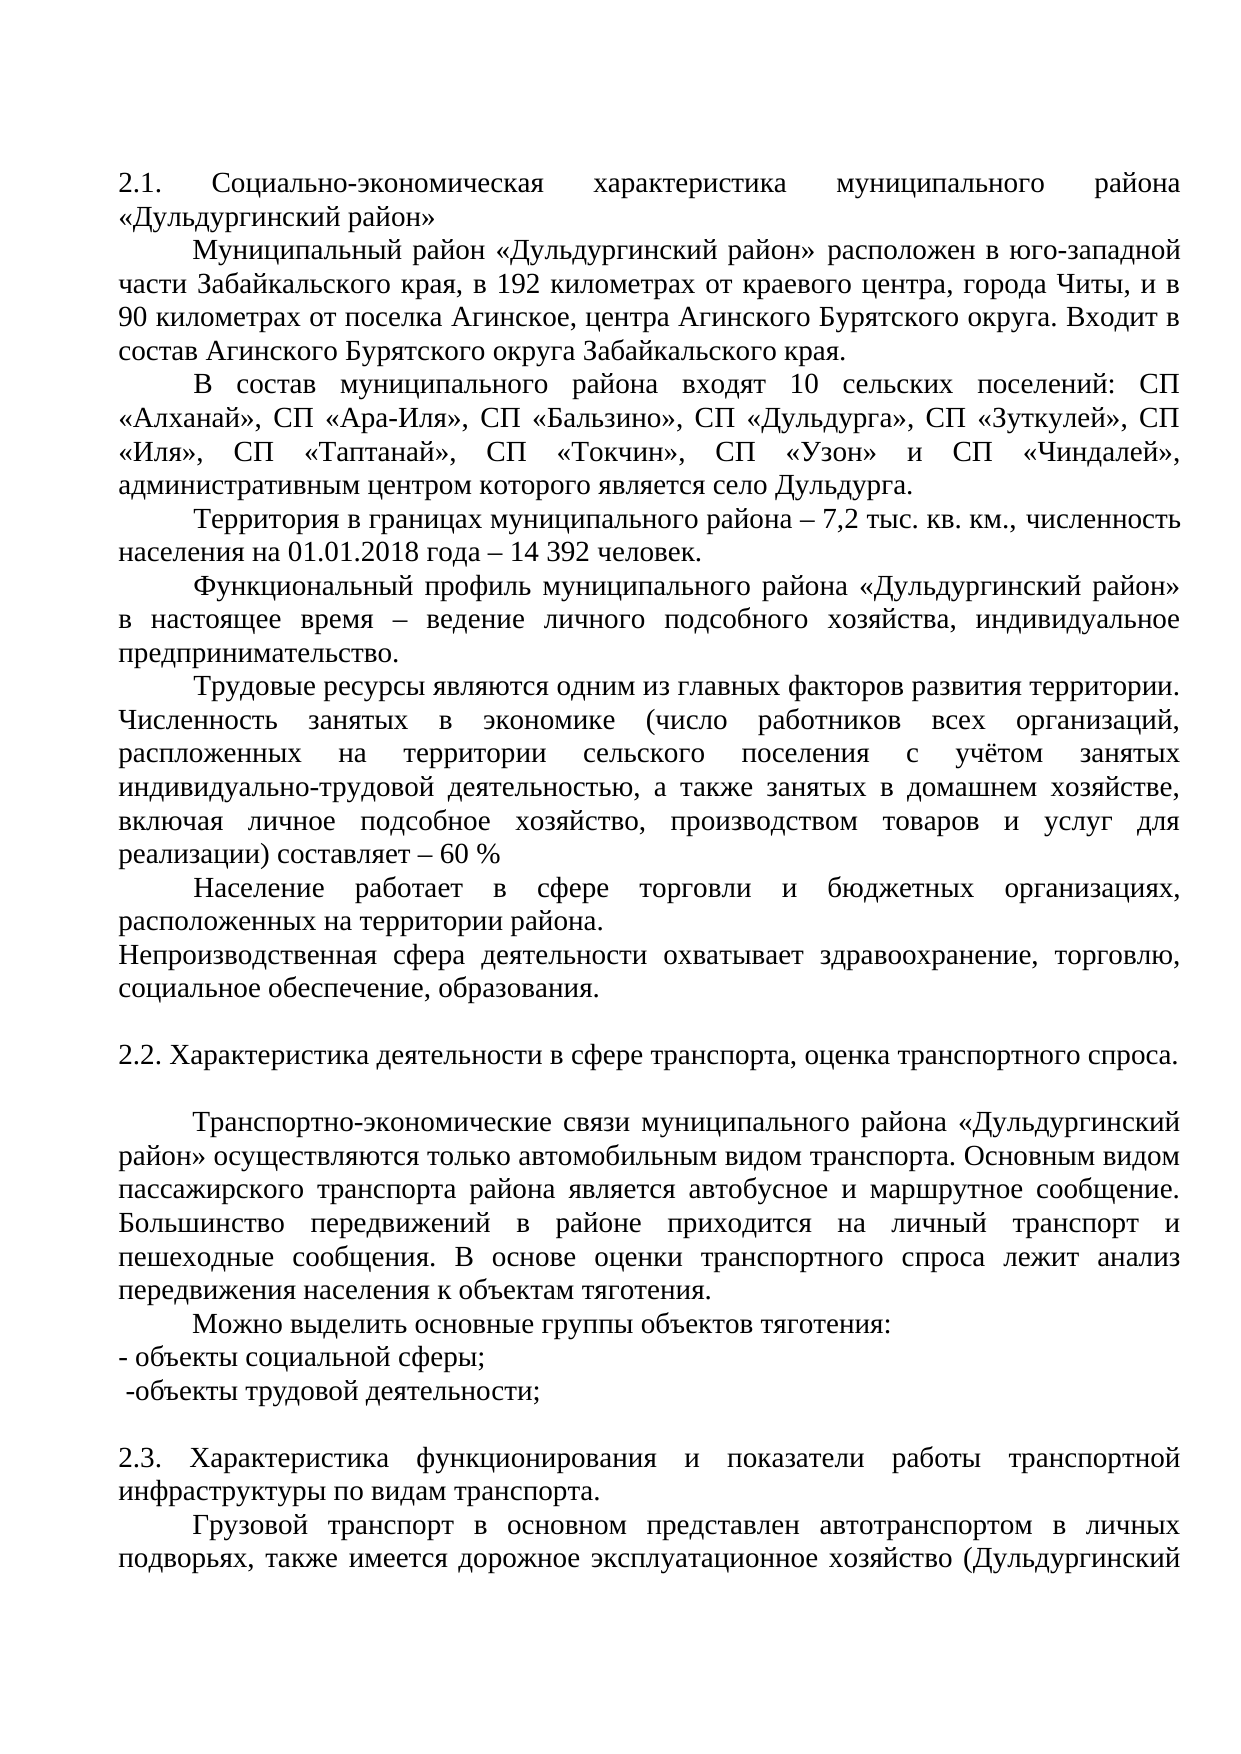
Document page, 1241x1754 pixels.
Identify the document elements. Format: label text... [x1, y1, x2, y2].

text 2.2. Характеристика деятельности в сфере транспорта, оценка транспортного спроса. [118, 1037, 1181, 1071]
text -объекты трудовой деятельности; [118, 1373, 1181, 1406]
text Можно выделить основные группы объектов тяготения: [118, 1306, 1181, 1339]
text Транспортно-экономические связи муниципального района «Дульдургинский район» осуществляются только автомобильным видом транспорта. Основным видом пассажирского транспорта района является автобусное и маршрутное сообщение. Большинство передвижений в районе приходится на личный транспорт и пешеходные сообщения. В основе оценки транспортного спроса лежит анализ передвижения населения к объектам тяготения. [118, 1104, 1181, 1306]
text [118, 1507, 1181, 1574]
text - объекты социальной сферы; [118, 1339, 1181, 1373]
text Муниципальный район «Дульдургинский район» расположен в юго-западной части Забайкальского края, в 192 километрах от краевого центра, города Читы, и в 90 километрах от поселка Агинское, центра Агинского Бурятского округа. Входит в состав Агинского Бурятского округа Забайкальского края. [118, 232, 1181, 367]
text В состав муниципального района входят 10 сельских поселений: СП «Алханай», СП «Ара-Иля», СП «Бальзино», СП «Дульдурга», СП «Зуткулей», СП «Иля», СП «Таптанай», СП «Токчин», СП «Узон» и СП «Чиндалей», административным центром которого является село Дульдурга. [118, 367, 1181, 501]
text Непроизводственная сфера деятельности охватывает здравоохранение, торговлю, социальное обеспечение, образования. [118, 937, 1181, 1004]
text 2.1. Социально-экономическая характеристика муниципального района «Дульдургинский район» [118, 165, 1181, 232]
text Территория в границах муниципального района – 7,2 тыс. кв. км., численность населения на 01.01.2018 года – 14 392 человек. [118, 501, 1181, 568]
text 2.3. Характеристика функционирования и показатели работы транспортной инфраструктуры по видам транспорта. [118, 1440, 1181, 1507]
text Трудовые ресурсы являются одним из главных факторов развития территории. Численность занятых в экономике (число работников всех организаций, распложенных на территории сельского поселения с учётом занятых индивидуально-трудовой деятельностью, а также занятых в домашнем хозяйстве, включая личное подсобное хозяйство, производством товаров и услуг для реализации) составляет – 60 % [118, 668, 1181, 870]
text Население работает в сфере торговли и бюджетных организациях, расположенных на территории района. [118, 870, 1181, 937]
text Функциональный профиль муниципального района «Дульдургинский район» в настоящее время – ведение личного подсобного хозяйства, индивидуальное предпринимательство. [118, 568, 1181, 668]
